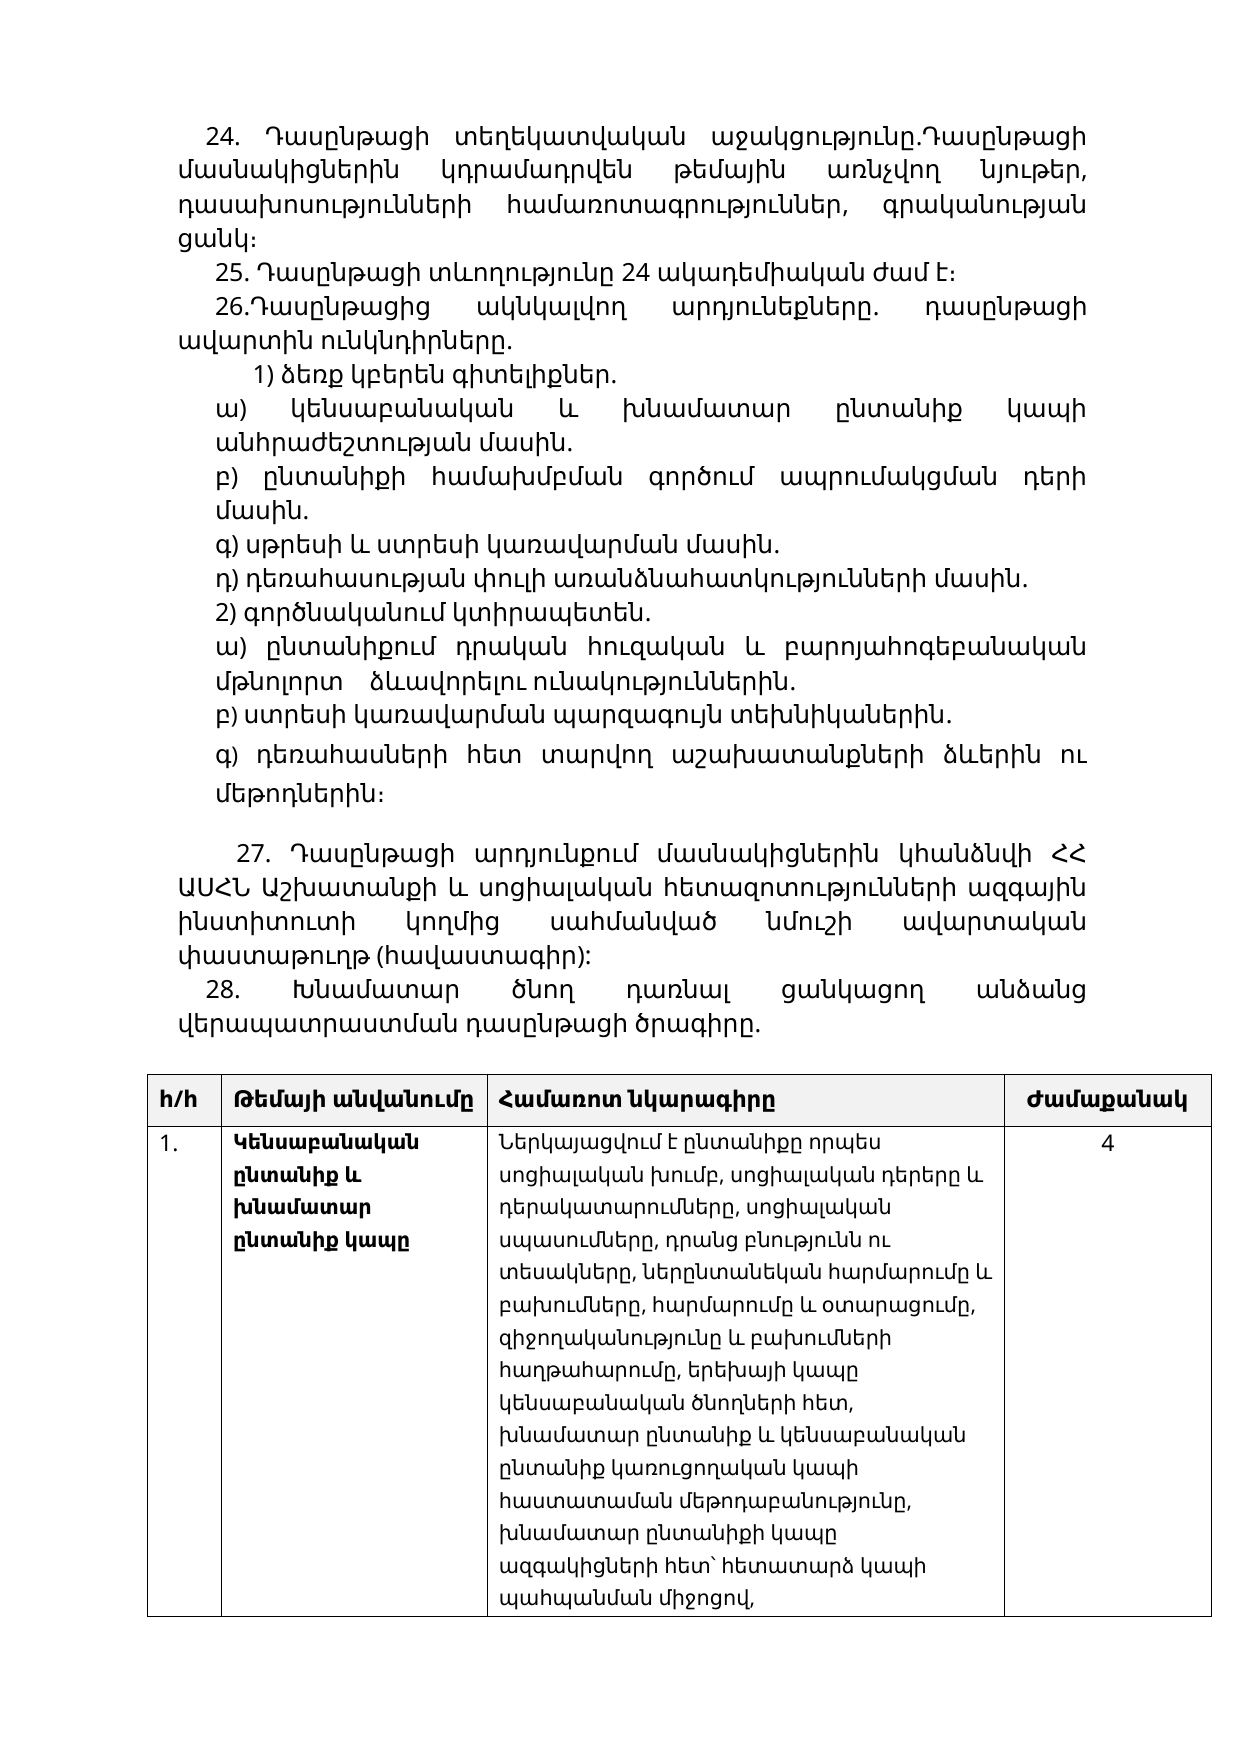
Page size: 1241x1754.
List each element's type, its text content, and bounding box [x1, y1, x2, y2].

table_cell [488, 1127, 1004, 1616]
text 28. Խնամատար ծնող դառնալ ցանկացող անձանց վերապատրաստման դասընթացի ծրագիրը. [177, 972, 1087, 1040]
table_cell 4 [1005, 1127, 1211, 1616]
text 25. Դասընթացի տևողությունը 24 ակադեմիական ժամ է։ [177, 254, 1087, 288]
table_header Թեմայի անվանումը [222, 1075, 487, 1126]
table_header Ժամաքանակ [1005, 1075, 1211, 1126]
text ա) ընտանիքում դրական հուզական և բարոյահոգեբանական մթնոլորտ ձևավորելու ունակություններին. [215, 629, 1087, 697]
text դ) դեռահասության փուլի առանձնահատկությունների մասին. [215, 561, 1087, 595]
text 2) գործնականում կտիրապետեն. [215, 595, 1087, 629]
text 27. Դասընթացի արդյունքում մասնակիցներին կհանձնվի ՀՀ ԱՍՀՆ Աշխատանքի և սոցիալական հետազոտությունների ազգային ինստիտուտի կողմից սահմանված նմուշի ավարտական փաստաթուղթ (հավաստագիր): [177, 836, 1087, 972]
text բ) ընտանիքի համախմբման գործում ապրումակցման դերի մասին. [215, 459, 1087, 527]
list գ) դեռահասների հետ տարվող աշախատանքների ձևերին ու մեթոդներին։ [215, 736, 1087, 809]
text 26.Դասընթացից ակնկալվող արդյունեքները. դասընթացի ավարտին ունկնդիրները. [177, 288, 1087, 357]
table_cell 1. [148, 1127, 221, 1616]
text 1) ձեռք կբերեն գիտելիքներ. [215, 357, 1087, 391]
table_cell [222, 1127, 487, 1616]
text գ) սթրեսի և ստրեսի կառավարման մասին. [215, 527, 1087, 561]
table_header հ/հ [148, 1075, 221, 1126]
table_header Համառոտ նկարագիրը [488, 1075, 1004, 1126]
text ա) կենսաբանական և խնամատար ընտանիք կապի անհրաժեշտության մասին. [215, 391, 1087, 459]
list բ) ստրեսի կառավարման պարզագույն տեխնիկաներին. [215, 697, 1087, 731]
text 24. Դասընթացի տեղեկատվական աջակցությունը.Դասընթացի մասնակիցներին կդրամադրվեն թեմային առնչվող նյութեր, դասախոսությունների համառոտագրություններ, գրականության ցանկ։ [177, 118, 1087, 254]
